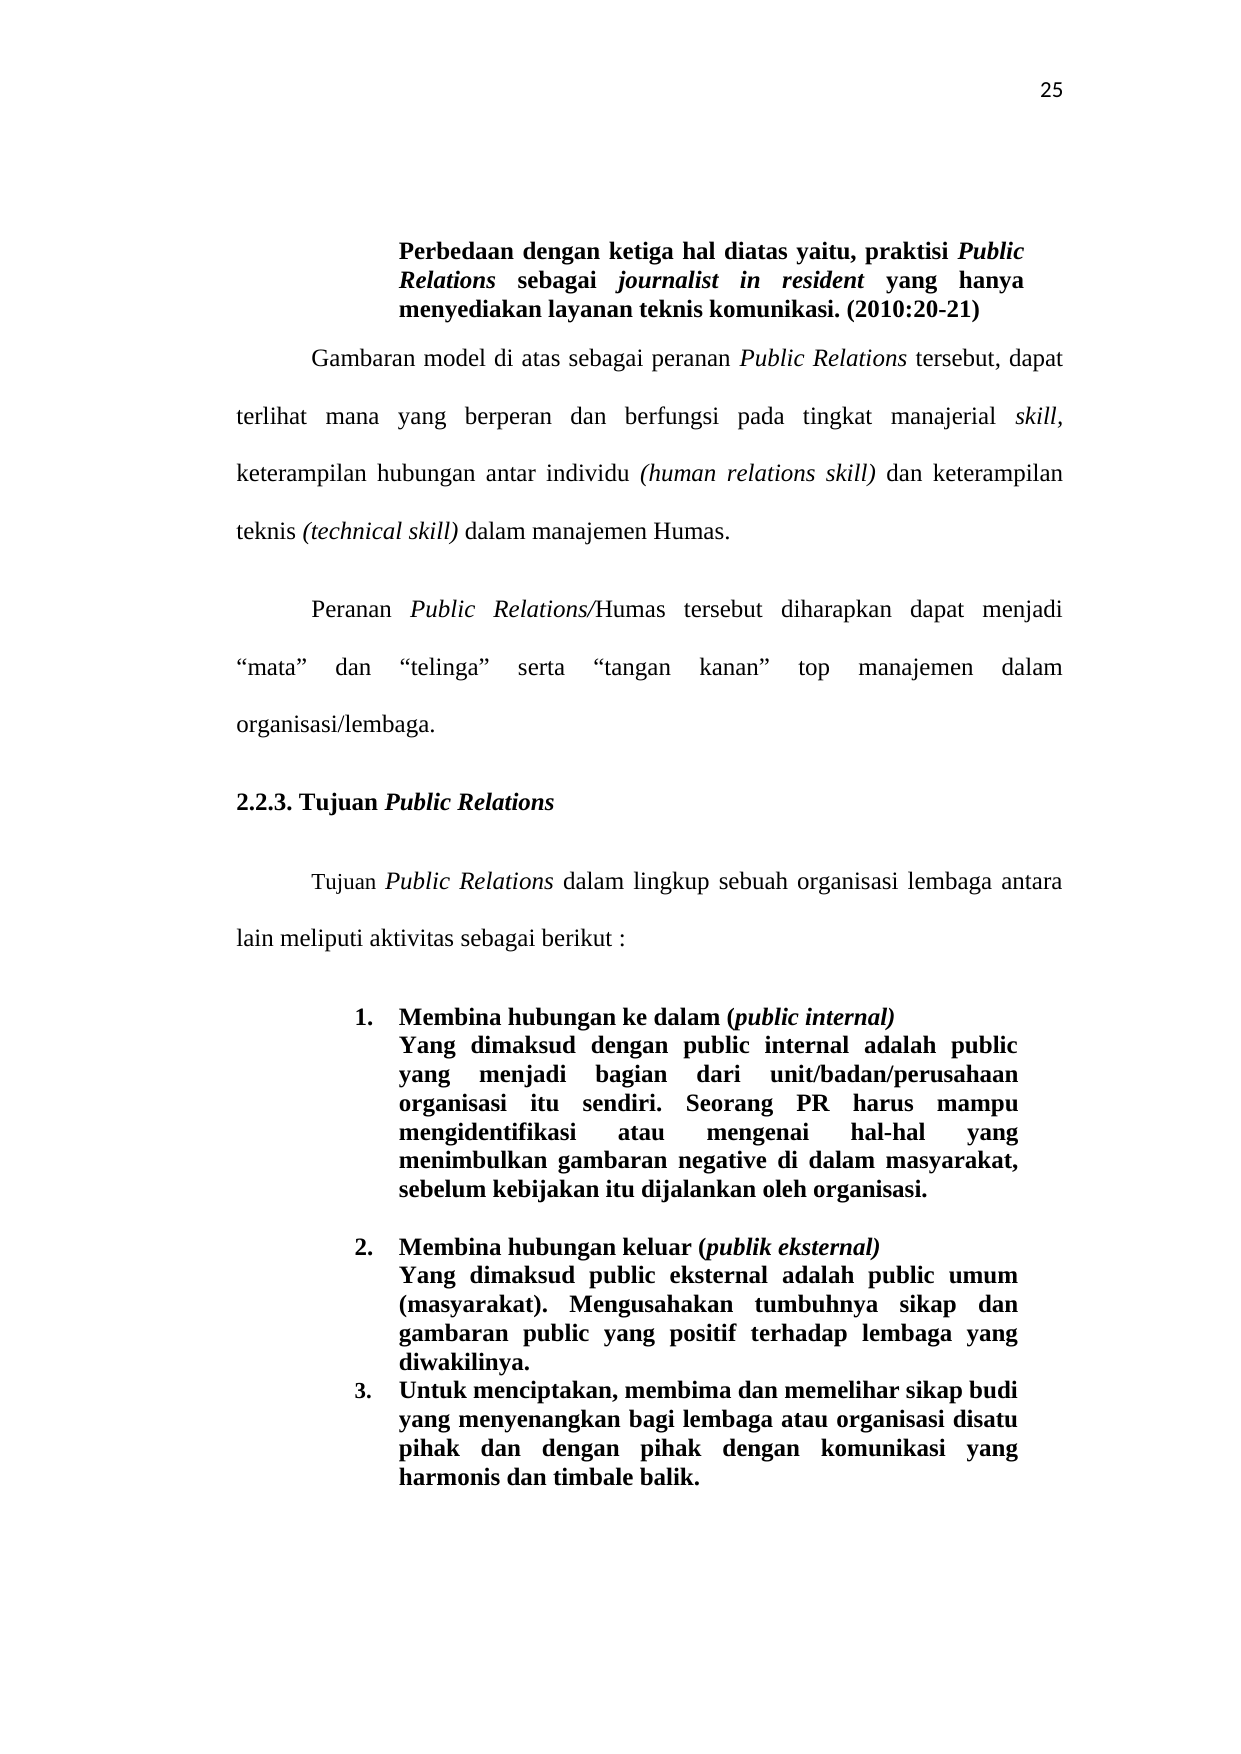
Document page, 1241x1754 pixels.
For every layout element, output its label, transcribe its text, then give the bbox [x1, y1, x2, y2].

list Untuk menciptakan, membima dan memelihar sikap budi yang menyenangkan bagi lembaga atau organisasi disatu pihak dan dengan pihak dengan komunikasi yang harmonis dan timbale balik. [354, 1375, 1019, 1490]
list Membina hubungan keluar (publik eksternal) [354, 1232, 1019, 1260]
list Membina hubungan ke dalam (public internal) [354, 1002, 1024, 1030]
list Yang dimaksud dengan public internal adalah public yang menjadi bagian dari unit/badan/perusahaan organisasi itu sendiri. Seorang PR harus mampu mengidentifikasi atau mengenai hal-hal yang menimbulkan gambaran negative di dalam masyarakat, sebelum kebijakan itu dijalankan oleh organisasi. [399, 1030, 1019, 1203]
list 2.2.3. Tujuan Public Relations [236, 787, 1063, 816]
text Perbedaan dengan ketiga hal diatas yaitu, praktisi Public Relations sebagai journalist in resident yang hanya menyediakan layanan teknis komunikasi. (2010:20-21) [399, 236, 1024, 322]
text Gambaran model di atas sebagai peranan Public Relations tersebut, dapat terlihat mana yang berperan dan berfungsi pada tingkat manajerial skill, keterampilan hubungan antar individu (human relations skill) dan keterampilan teknis (technical skill) dalam manajemen Humas. [236, 343, 1063, 544]
text Peranan Public Relations/Humas tersebut diharapkan dapat menjadi “mata” dan “telinga” serta “tangan kanan” top manajemen dalam organisasi/lembaga. [236, 594, 1063, 738]
list Yang dimaksud public eksternal adalah public umum (masyarakat). Mengusahakan tumbuhnya sikap dan gambaran public yang positif terhadap lembaga yang diwakilinya. [399, 1260, 1019, 1375]
text Tujuan Public Relations dalam lingkup sebuah organisasi lembaga antara lain meliputi aktivitas sebagai berikut : [236, 866, 1063, 952]
